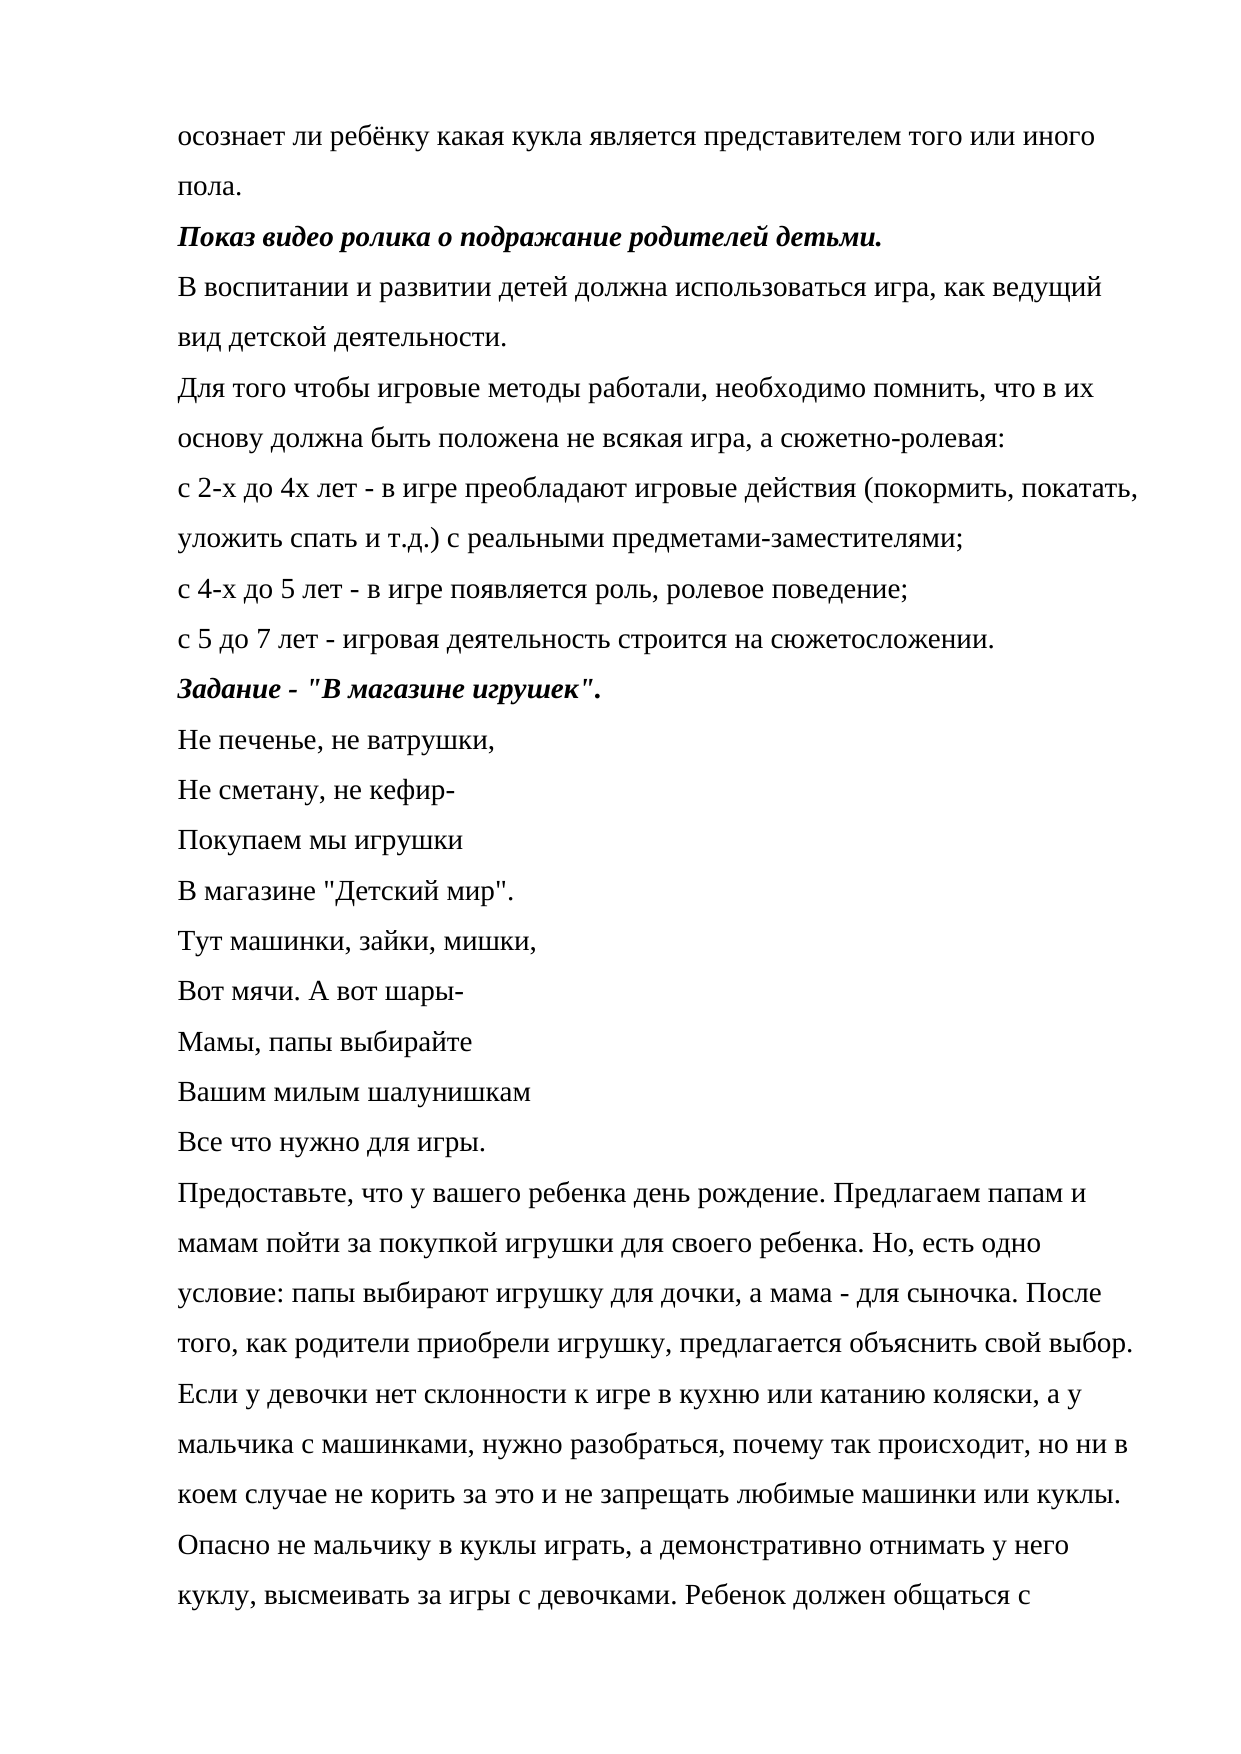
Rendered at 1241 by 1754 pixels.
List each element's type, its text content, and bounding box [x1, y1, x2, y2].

text Не печенье, не ватрушки, [177, 722, 1152, 755]
text В воспитании и развитии детей должна использоваться игра, как ведущий вид детской деятельности. [177, 269, 1152, 353]
text Предоставьте, что у вашего ребенка день рождение. Предлагаем папам и мамам пойти за покупкой игрушки для своего ребенка. Но, есть одно условие: папы выбирают игрушку для дочки, а мама - для сыночка. После того, как родители приобрели игрушку, предлагается объяснить свой выбор. [177, 1175, 1152, 1359]
text Все что нужно для игры. [177, 1124, 1152, 1158]
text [177, 1376, 1152, 1611]
text Вот мячи. А вот шары- [177, 973, 1152, 1007]
text Тут машинки, зайки, мишки, [177, 923, 1152, 957]
text с 4-х до 5 лет - в игре появляется роль, ролевое поведение; [177, 571, 1152, 604]
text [177, 118, 1152, 202]
text В магазине "Детский мир". [177, 873, 1152, 906]
text Показ видео ролика о подражание родителей детьми. [177, 219, 1152, 252]
text Мамы, папы выбирайте [177, 1024, 1152, 1057]
text с 2-х до 4х лет - в игре преобладают игровые действия (покормить, покатать, уложить спать и т.д.) с реальными предметами-заместителями; [177, 470, 1152, 554]
text Для того чтобы игровые методы работали, необходимо помнить, что в их основу должна быть положена не всякая игра, а сюжетно-ролевая: [177, 370, 1152, 453]
text Вашим милым шалунишкам [177, 1074, 1152, 1108]
text Покупаем мы игрушки [177, 822, 1152, 856]
text Задание - "В магазине игрушек". [177, 672, 1152, 705]
text Не сметану, не кефир- [177, 772, 1152, 806]
text с 5 до 7 лет - игровая деятельность строится на сюжетосложении. [177, 621, 1152, 655]
